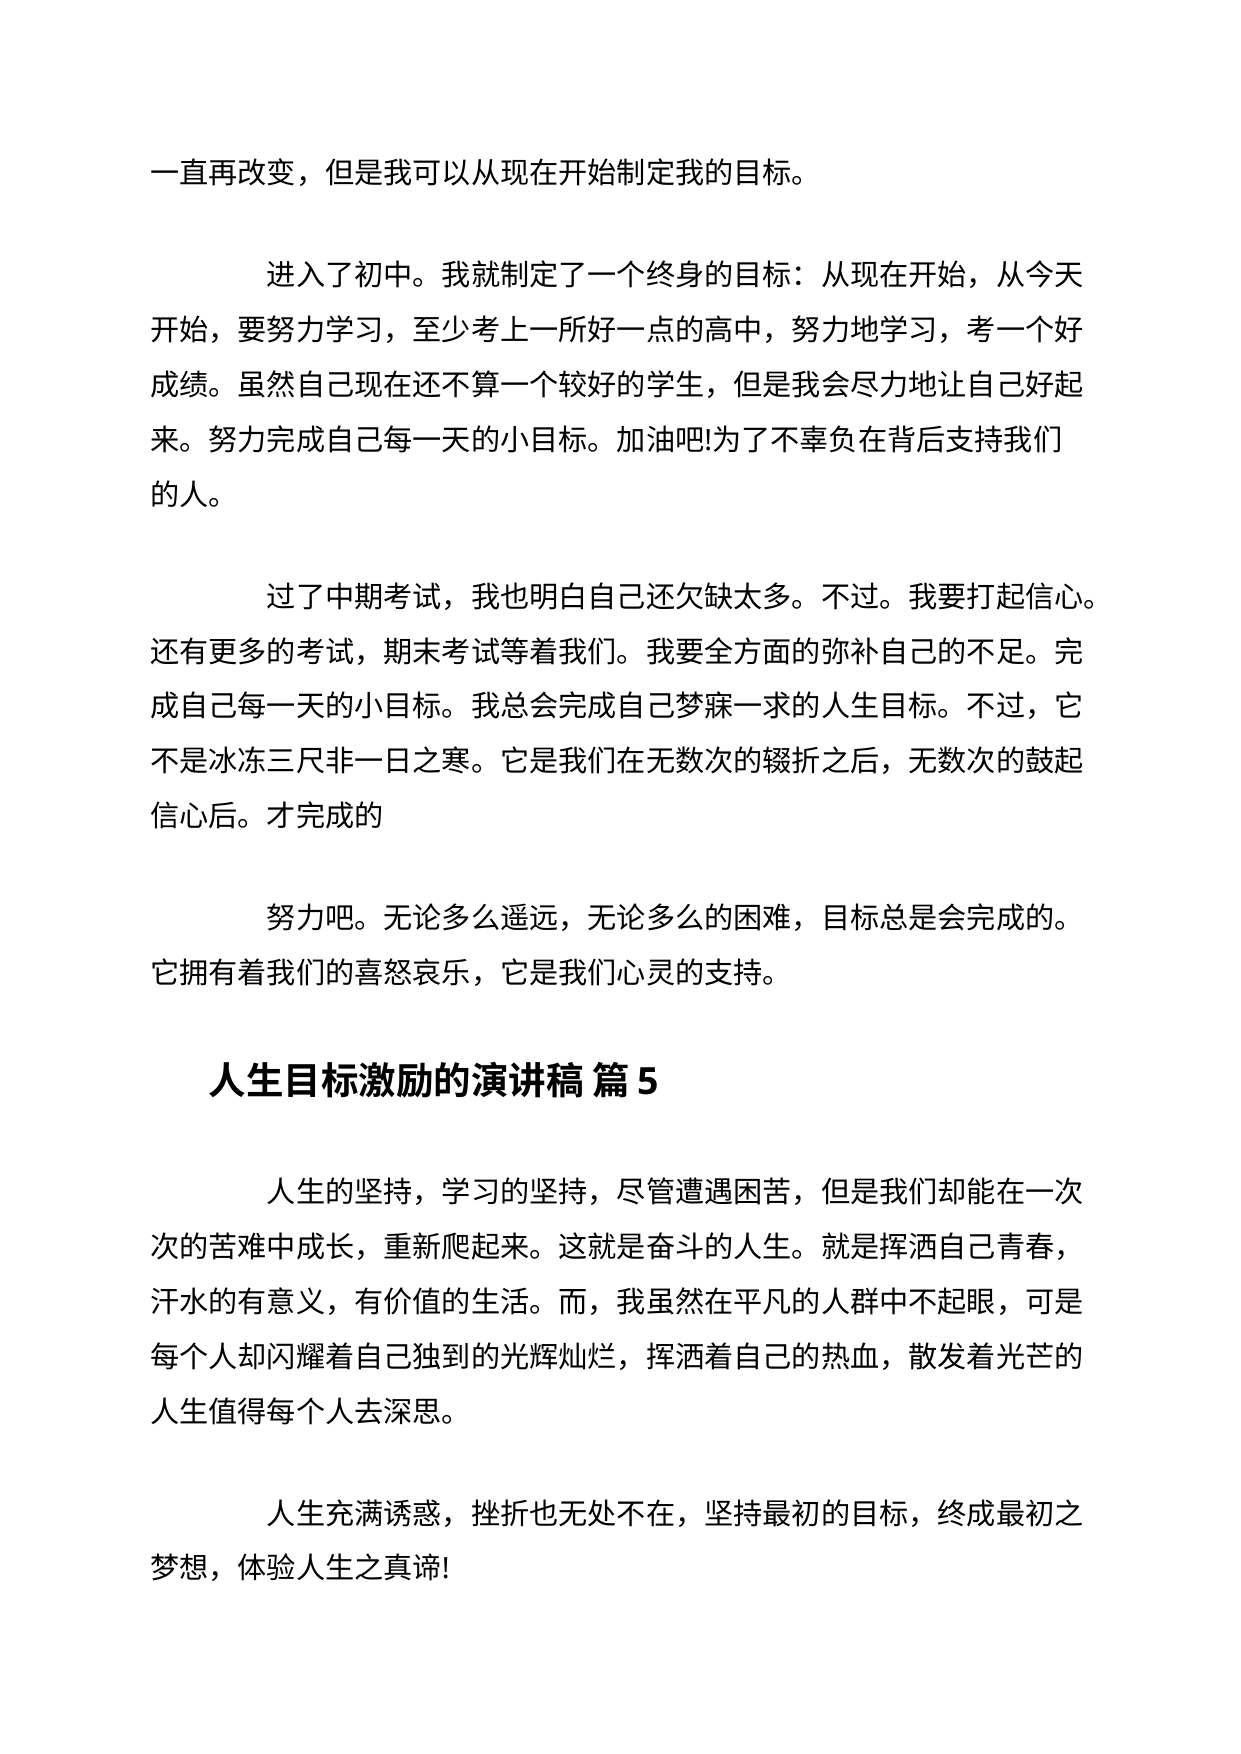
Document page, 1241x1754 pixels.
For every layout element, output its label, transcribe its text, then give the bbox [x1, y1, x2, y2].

text 努力吧。无论多么遥远，无论多么的困难，目标总是会完成的。它拥有着我们的喜怒哀乐，它是我们心灵的支持。 [150, 894, 1090, 992]
text 人生目标激励的演讲稿 篇5 [150, 1051, 1090, 1106]
text 人生的坚持，学习的坚持，尽管遭遇困苦，但是我们却能在一次次的苦难中成长，重新爬起来。这就是奋斗的人生。就是挥洒自己青春，汗水的有意义，有价值的生活。而，我虽然在平凡的人群中不起眼，可是每个人却闪耀着自己独到的光辉灿烂，挥洒着自己的热血，散发着光芒的人生值得每个人去深思。 [150, 1169, 1090, 1431]
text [150, 150, 1090, 192]
text 进入了初中。我就制定了一个终身的目标：从现在开始，从今天开始，要努力学习，至少考上一所好一点的高中，努力地学习，考一个好成绩。虽然自己现在还不算一个较好的学生，但是我会尽力地让自己好起来。努力完成自己每一天的小目标。加油吧!为了不辜负在背后支持我们的人。 [150, 252, 1090, 514]
text 人生充满诱惑，挫折也无处不在，坚持最初的目标，终成最初之梦想，体验人生之真谛! [150, 1490, 1090, 1587]
text 过了中期考试，我也明白自己还欠缺太多。不过。我要打起信心。还有更多的考试，期末考试等着我们。我要全方面的弥补自己的不足。完成自己每一天的小目标。我总会完成自己梦寐一求的人生目标。不过，它不是冰冻三尺非一日之寒。它是我们在无数次的辍折之后，无数次的鼓起信心后。才完成的 [150, 573, 1090, 835]
